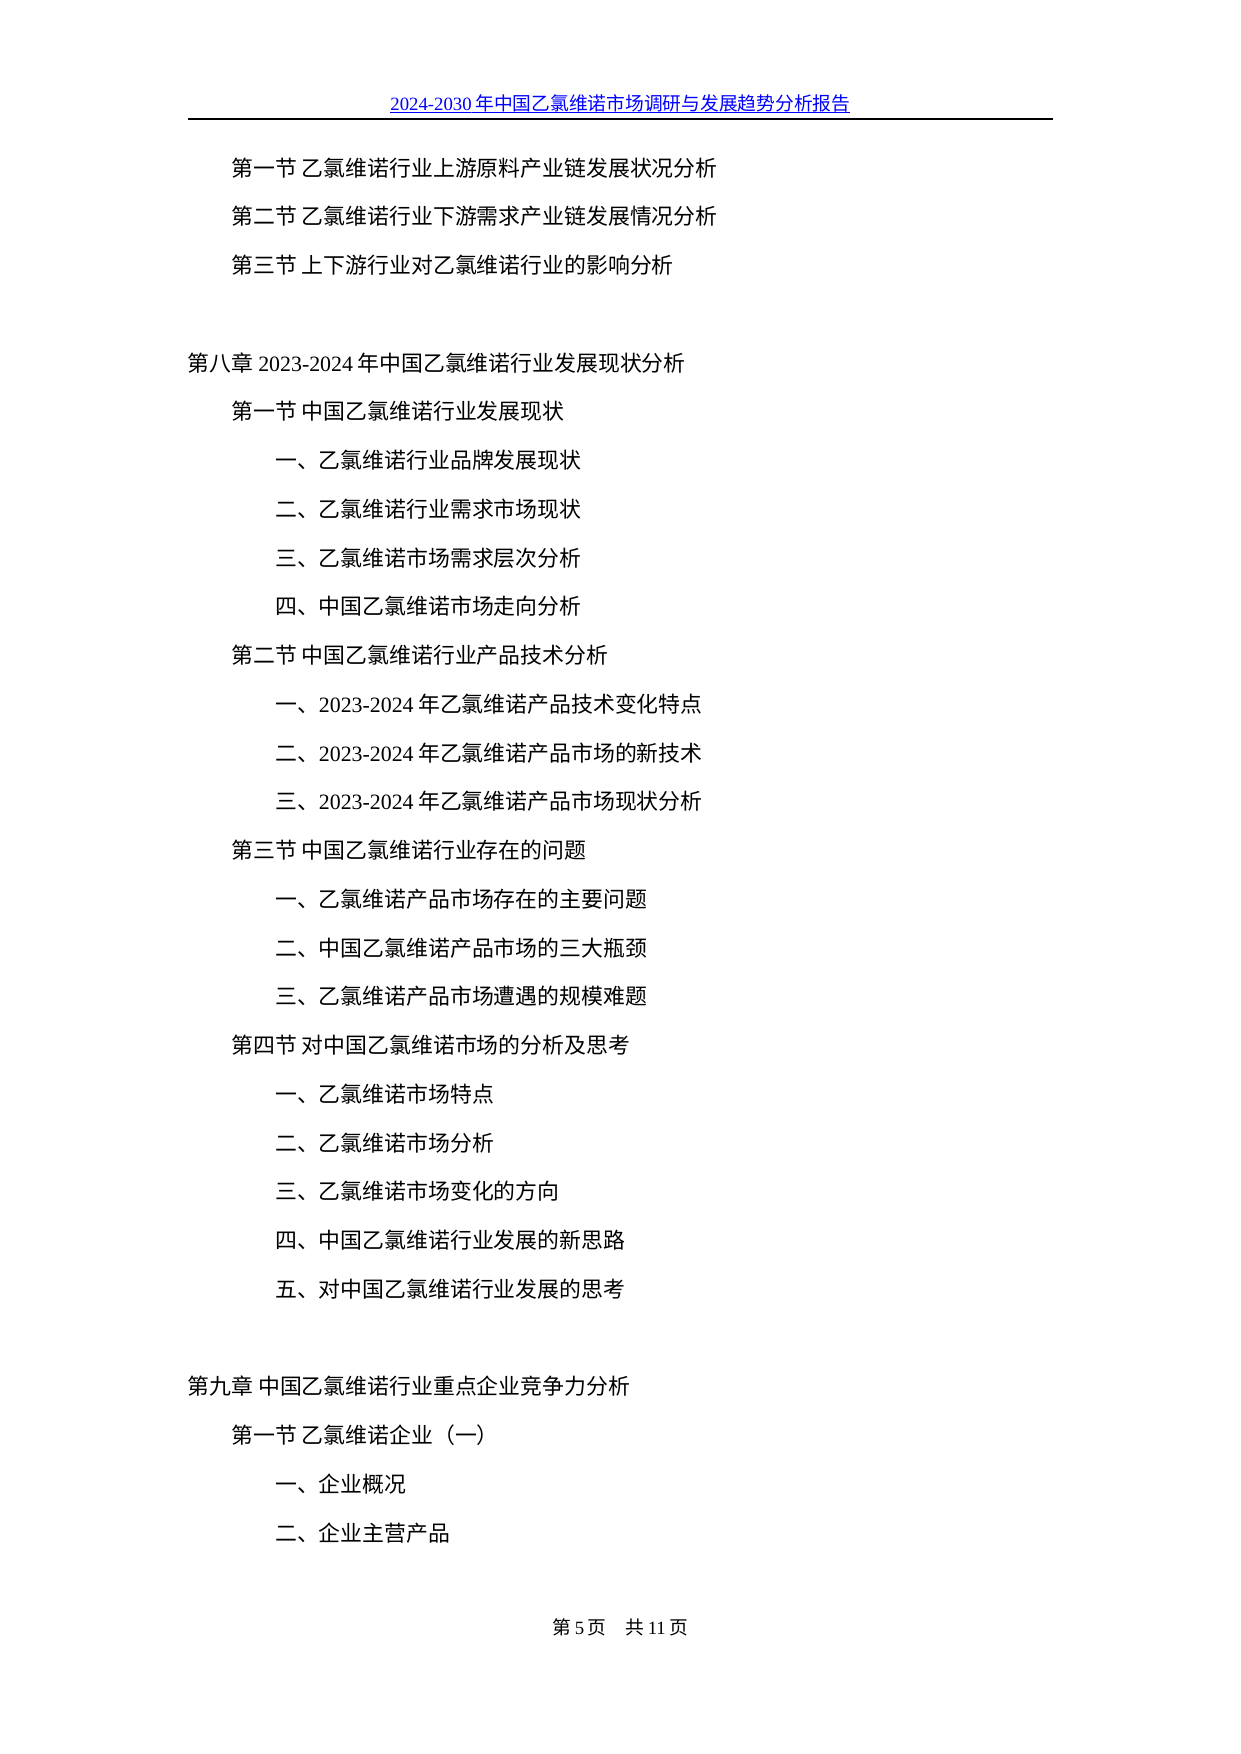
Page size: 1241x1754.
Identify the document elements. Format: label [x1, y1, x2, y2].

text [187, 150, 1053, 1548]
